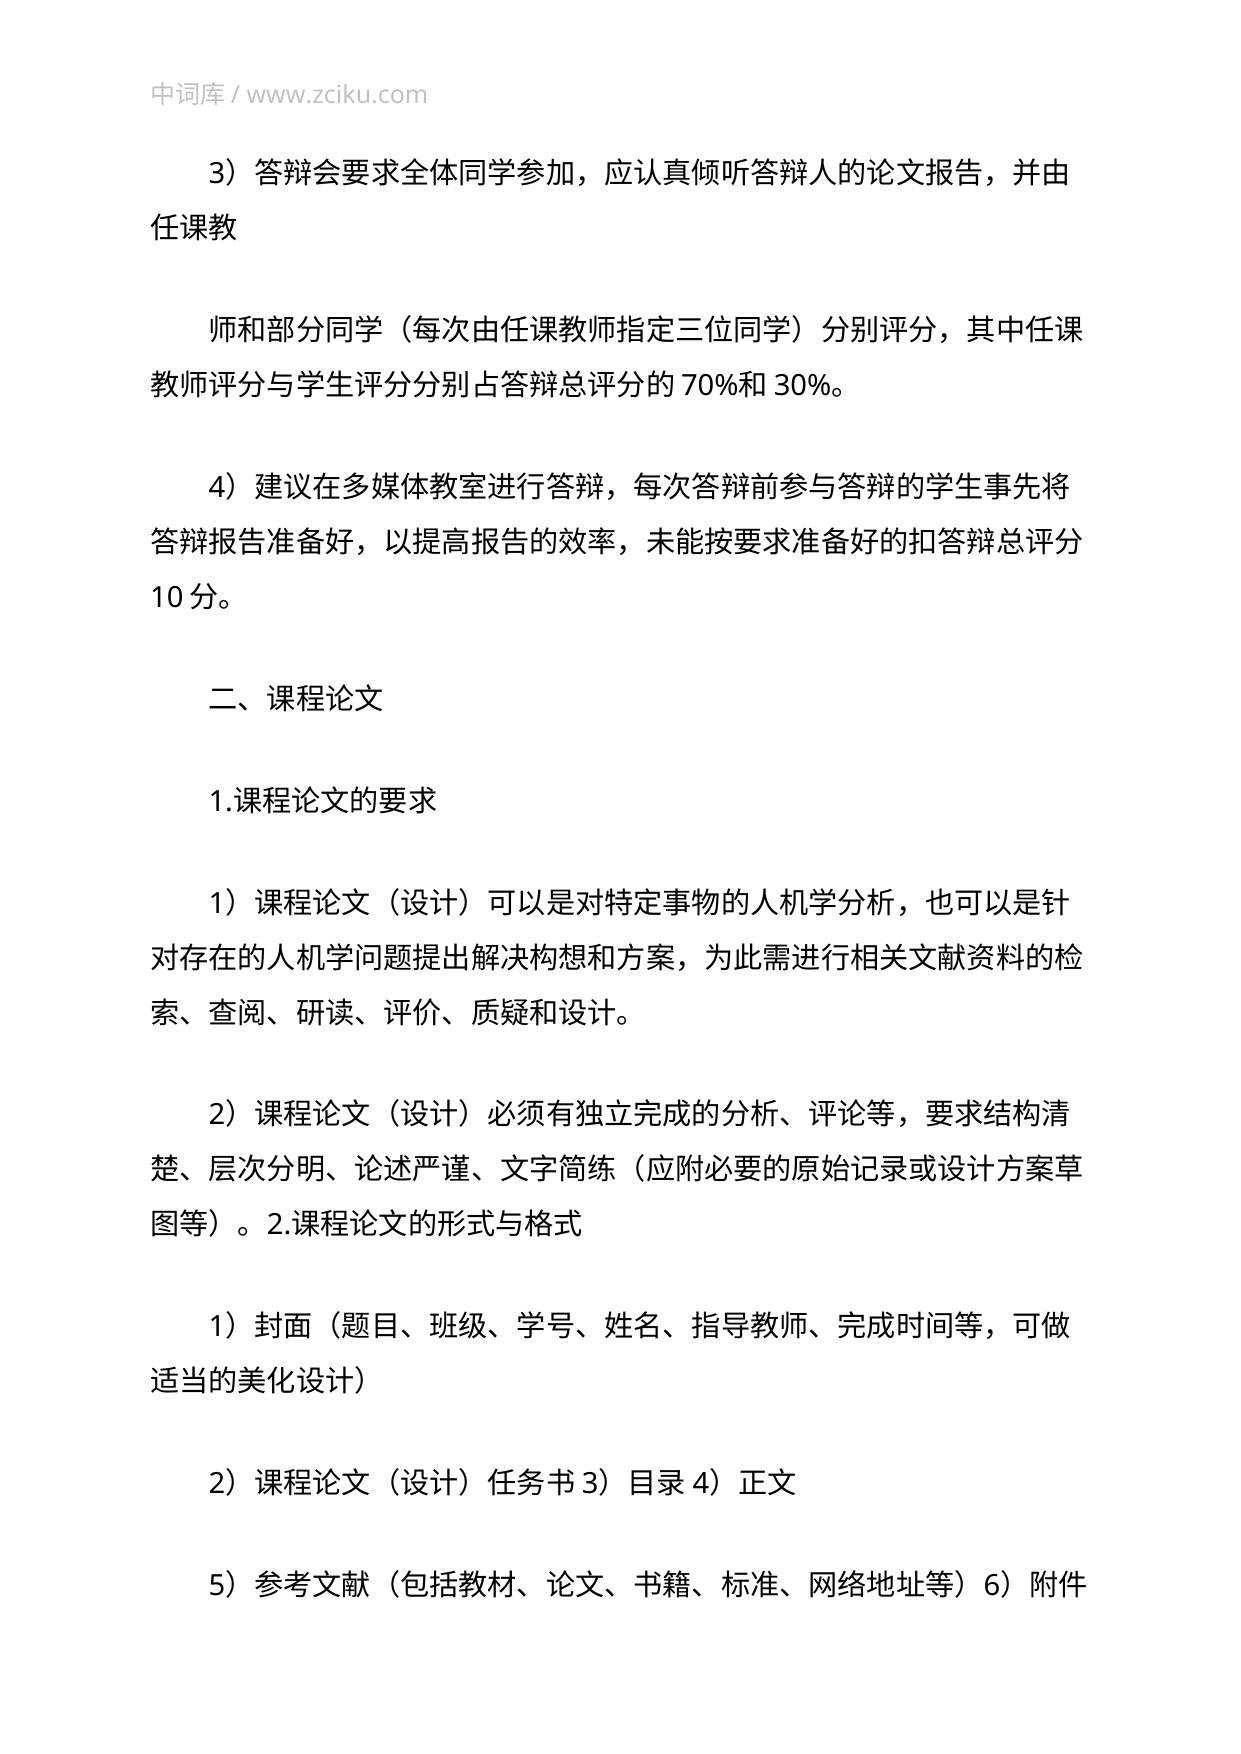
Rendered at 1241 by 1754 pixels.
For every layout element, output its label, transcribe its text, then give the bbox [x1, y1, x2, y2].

text 3）答辩会要求全体同学参加，应认真倾听答辩人的论文报告，并由任课教 [150, 150, 1090, 247]
text 师和部分同学（每次由任课教师指定三位同学）分别评分，其中任课教师评分与学生评分分别占答辩总评分的70%和30%。 [150, 307, 1090, 404]
text 1）课程论文（设计）可以是对特定事物的人机学分析，也可以是针对存在的人机学问题提出解决构想和方案，为此需进行相关文献资料的检索、查阅、研读、评价、质疑和设计。 [150, 879, 1090, 1031]
text 5）参考文献（包括教材、论文、书籍、标准、网络地址等）6）附件 [150, 1562, 1090, 1604]
text 1）封面（题目、班级、学号、姓名、指导教师、完成时间等，可做适当的美化设计） [150, 1303, 1090, 1400]
text 4）建议在多媒体教室进行答辩，每次答辩前参与答辩的学生事先将答辩报告准备好，以提高报告的效率，未能按要求准备好的扣答辩总评分10分。 [150, 464, 1090, 616]
text 2）课程论文（设计）必须有独立完成的分析、评论等，要求结构清楚、层次分明、论述严谨、文字简练（应附必要的原始记录或设计方案草图等）。2.课程论文的形式与格式 [150, 1091, 1090, 1243]
text 2）课程论文（设计）任务书 3）目录 4）正文 [150, 1459, 1090, 1502]
text 1.课程论文的要求 [150, 777, 1090, 820]
text 二、课程论文 [150, 676, 1090, 718]
